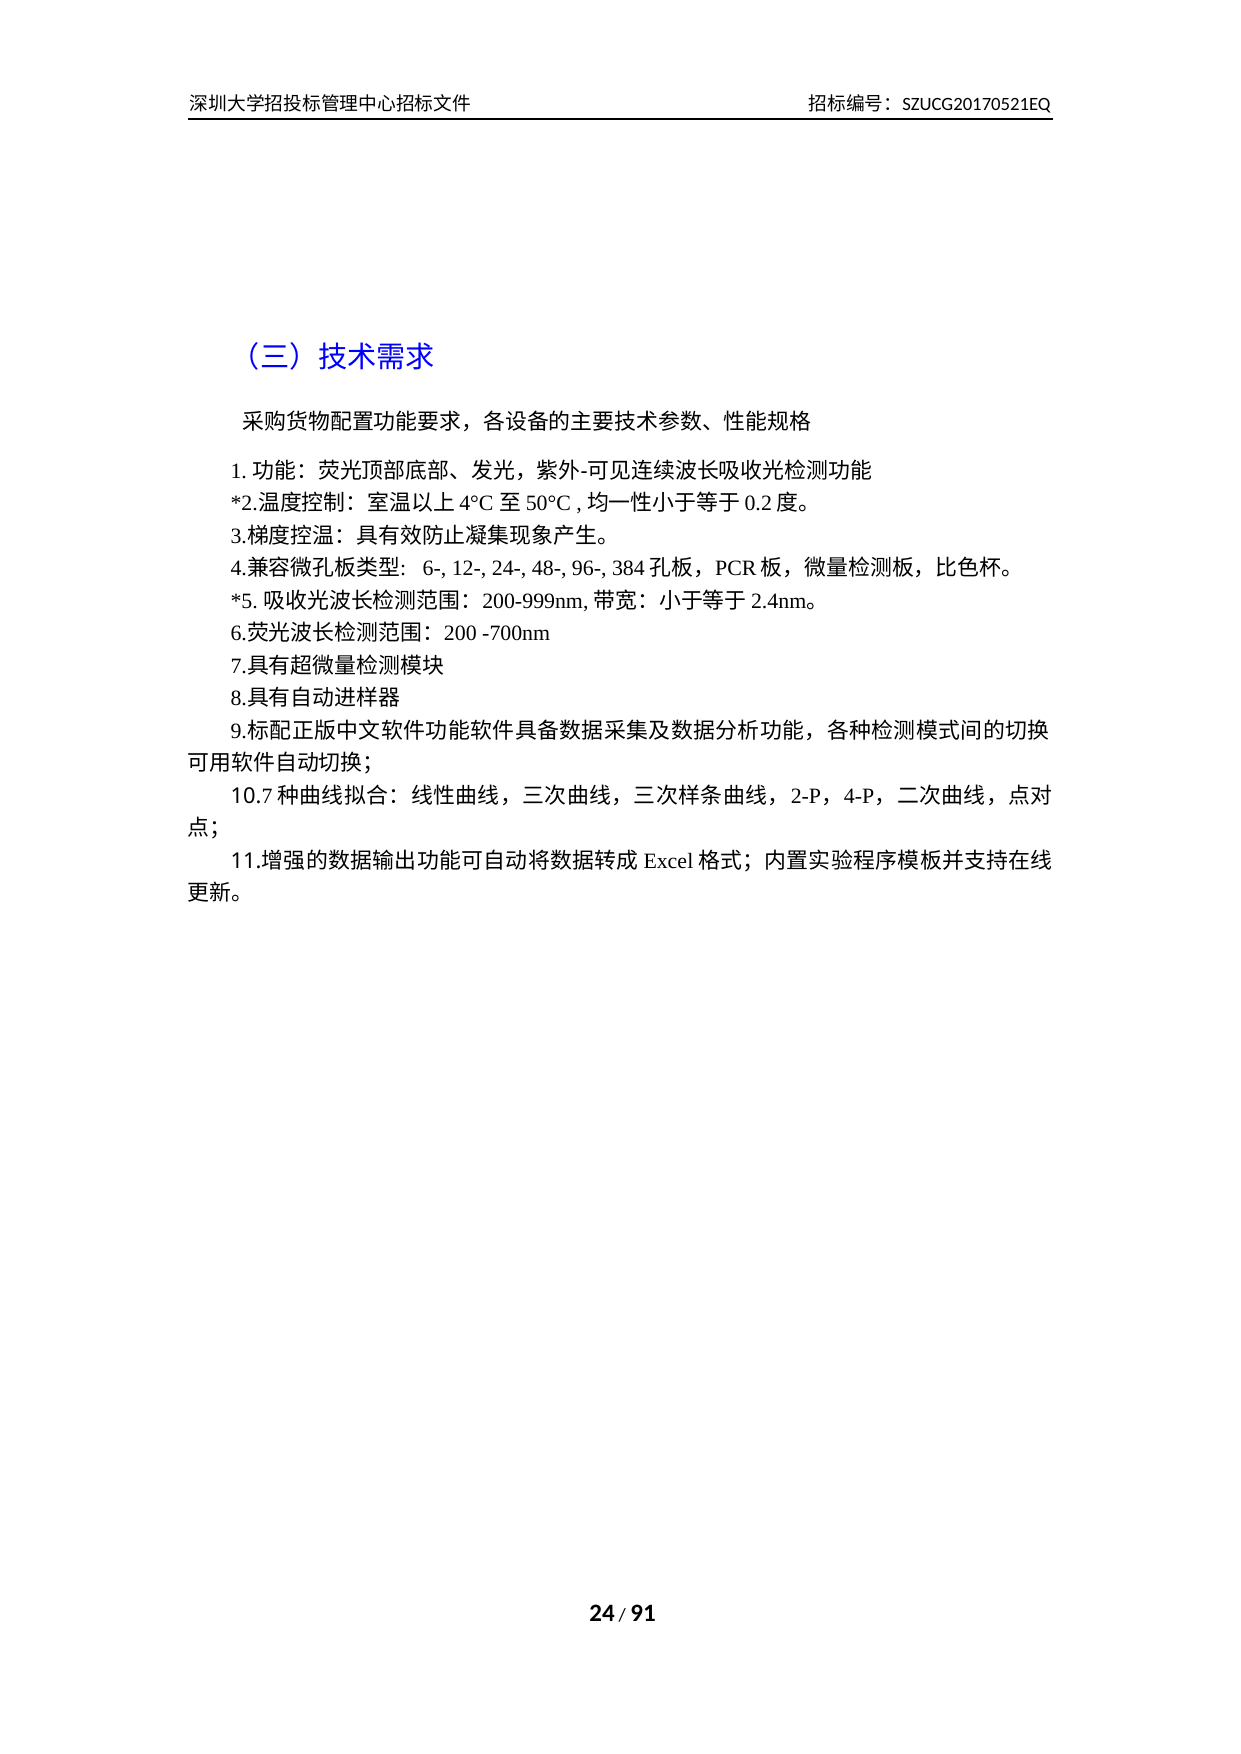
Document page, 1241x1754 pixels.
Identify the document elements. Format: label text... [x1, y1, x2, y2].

text 1. 功能：荧光顶部底部、发光，紫外-可见连续波长吸收光检测功能 [187, 452, 1053, 485]
text *5. 吸收光波长检测范围：200-999nm, 带宽：小于等于2.4nm。 [187, 582, 1053, 615]
text 4.兼容微孔板类型: 6-, 12-, 24-, 48-, 96-, 384孔板，PCR板，微量检测板，比色杯。 [187, 550, 1053, 582]
text *2.温度控制：室温以上4°C 至 50°C , 均一性小于等于0.2度。 [187, 485, 1053, 517]
text 3.梯度控温：具有效防止凝集现象产生。 [187, 517, 1053, 550]
text 11.增强的数据输出功能可自动将数据转成Excel格式；内置实验程序模板并支持在线更新。 [187, 842, 1053, 907]
text （三）技术需求 [187, 322, 1053, 387]
text 9.标配正版中文软件功能软件具备数据采集及数据分析功能，各种检测模式间的切换可用软件自动切换； [187, 712, 1053, 777]
text 10.7种曲线拟合：线性曲线，三次曲线，三次样条曲线，2-P，4-P，二次曲线，点对点； [187, 777, 1053, 842]
text 采购货物配置功能要求，各设备的主要技术参数、性能规格 [187, 404, 1053, 436]
text 7.具有超微量检测模块 [187, 647, 1053, 680]
text 8.具有自动进样器 [187, 680, 1053, 712]
text 6.荧光波长检测范围：200 -700nm [187, 615, 1053, 647]
